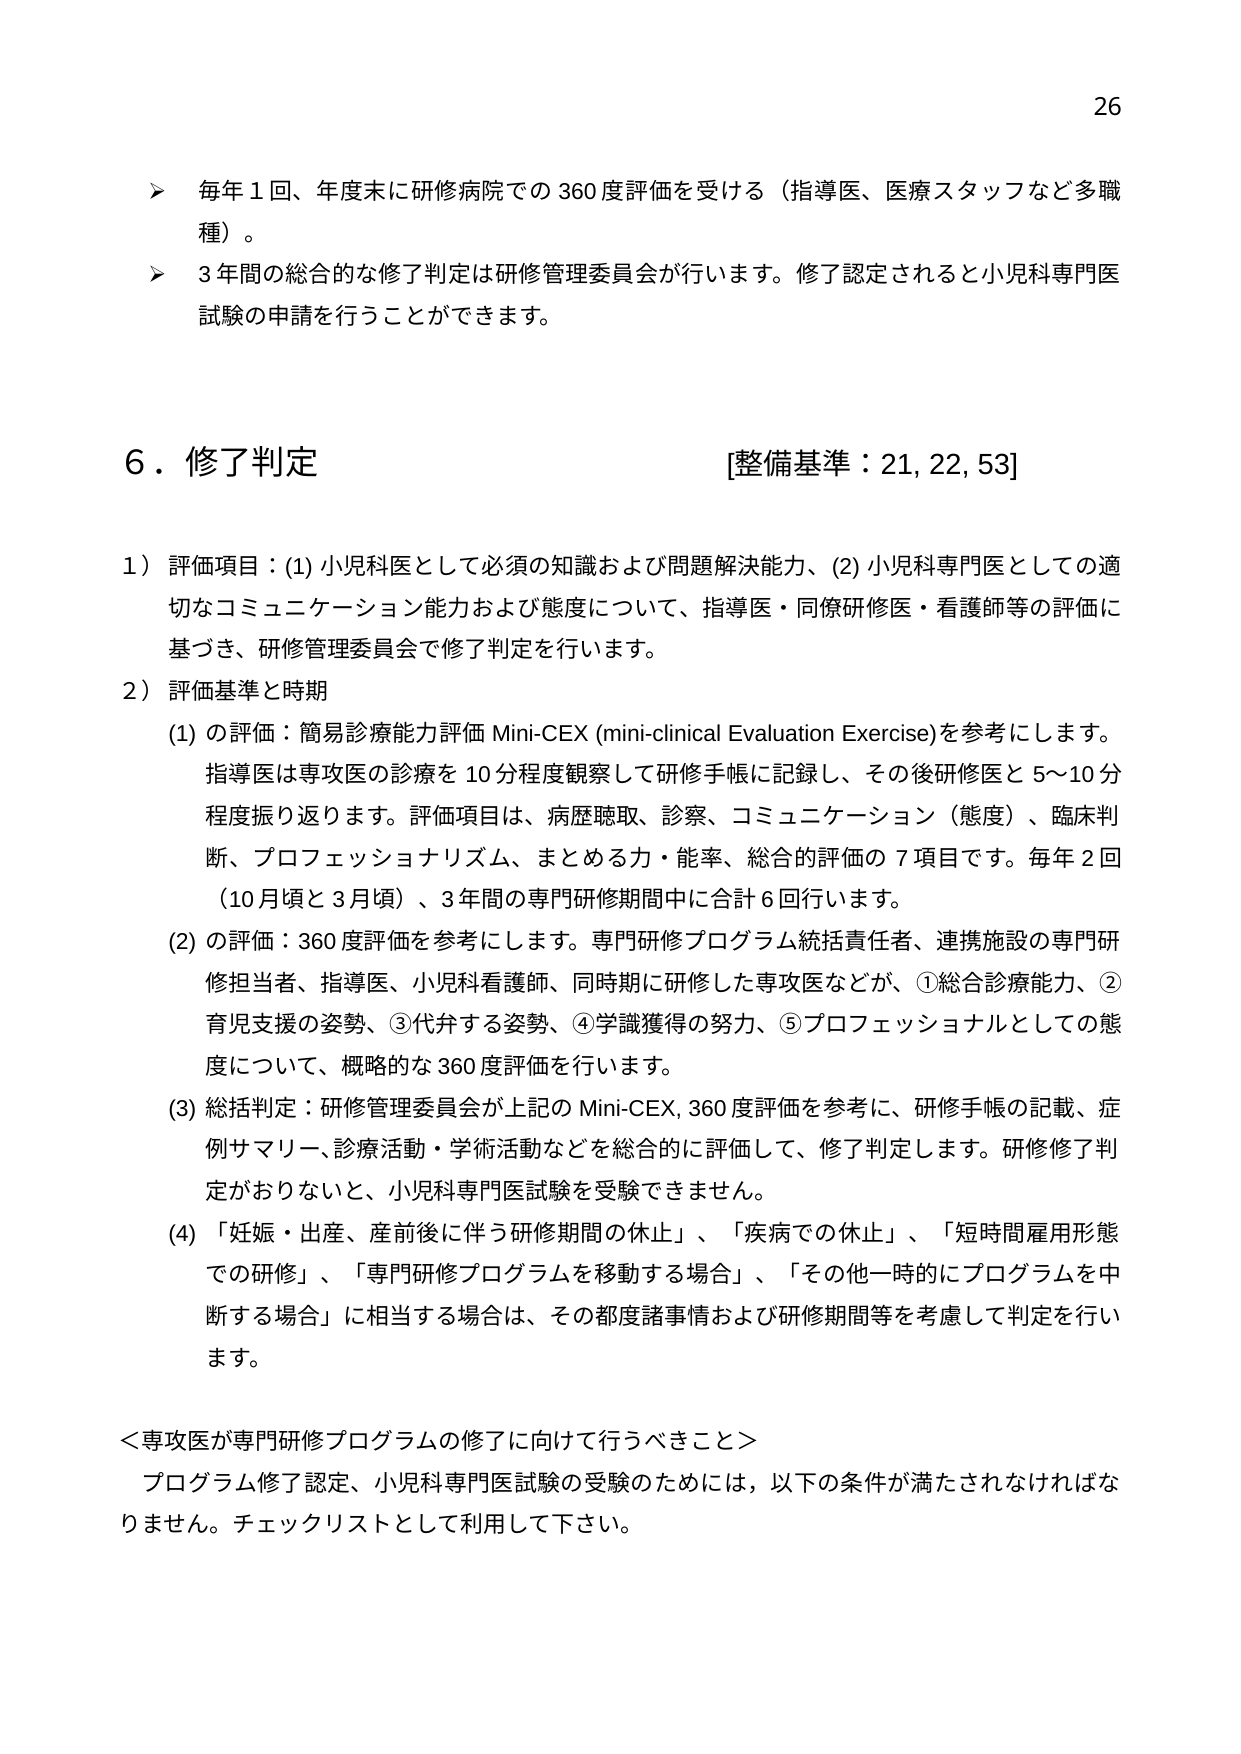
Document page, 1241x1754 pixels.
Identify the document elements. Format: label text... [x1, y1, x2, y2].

list 3年間の総合的な修了判定は研修管理委員会が行います。修了認定されると小児科専門医試験の申請を行うことができます。 [148, 252, 1122, 335]
list 評価項目：(1) 小児科医として必須の知識および問題解決能力、(2) 小児科専門医としての適切なコミュニケーション能力および態度について、指導医・同僚研修医・看護師等の評価に基づき、研修管理委員会で修了判定を行います。 [118, 544, 1122, 669]
list の評価：360度評価を参考にします。専門研修プログラム統括責任者、連携施設の専門研修担当者、指導医、小児科看護師、同時期に研修した専攻医などが、①総合診療能力、②育児支援の姿勢、③代弁する姿勢、④学識獲得の努力、⑤プロフェッショナルとしての態度について、概略的な360度評価を行います。 [168, 919, 1122, 1085]
list 評価基準と時期 [118, 669, 1122, 710]
list の評価：簡易診療能力評価 Mini-CEX (mini-clinical Evaluation Exercise)を参考にします。指導医は専攻医の診療を10分程度観察して研修手帳に記録し、その後研修医と5〜10分程度振り返ります。評価項目は、病歴聴取、診察、コミュニケーション（態度）、臨床判断、プロフェッショナリズム、まとめる力・能率、総合的評価の7項目です。毎年2回（10月頃と3月頃）、3年間の専門研修期間中に合計6回行います。 [168, 710, 1122, 919]
text プログラム修了認定、小児科専門医試験の受験のためには，以下の条件が満たされなければなりません。チェックリストとして利用して下さい。 [118, 1460, 1122, 1544]
list 「妊娠・出産、産前後に伴う研修期間の休止」、「疾病での休止」、「短時間雇用形態での研修」、「専門研修プログラムを移動する場合」、「その他一時的にプログラムを中断する場合」に相当する場合は、その都度諸事情および研修期間等を考慮して判定を行います。 [168, 1210, 1122, 1377]
list 総括判定：研修管理委員会が上記のMini-CEX, 360度評価を参考に、研修手帳の記載、症例サマリー､診療活動・学術活動などを総合的に評価して、修了判定します。研修修了判定がおりないと、小児科専門医試験を受験できません。 [168, 1085, 1122, 1210]
text ＜専攻医が専門研修プログラムの修了に向けて行うべきこと＞ [118, 1419, 1122, 1460]
list 毎年１回、年度末に研修病院での360度評価を受ける（指導医、医療スタッフなど多職種）。 [148, 169, 1122, 252]
text ６．修了判定 [整備基準：21, 22, 53] [118, 419, 1122, 502]
